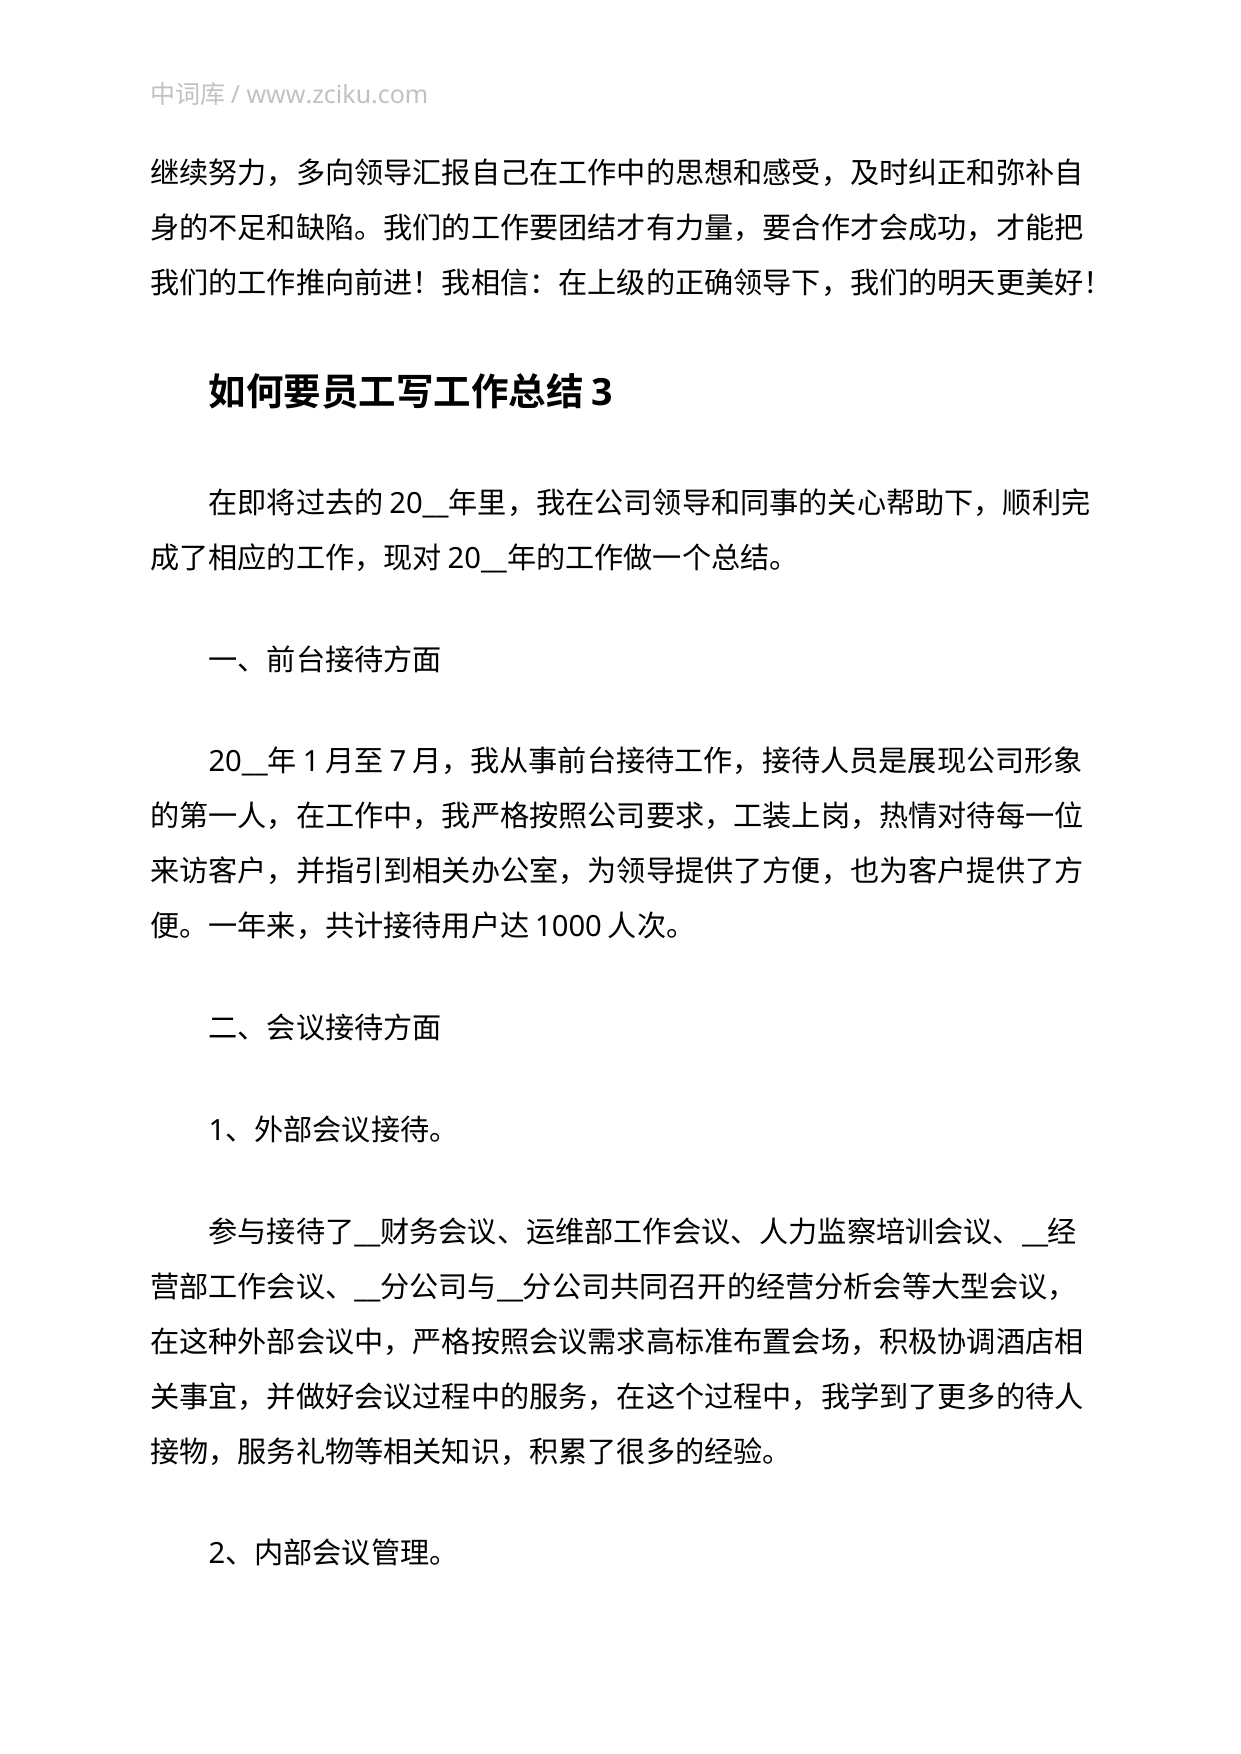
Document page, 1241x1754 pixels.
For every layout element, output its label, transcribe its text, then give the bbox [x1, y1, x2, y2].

text 2、内部会议管理。 [150, 1530, 1090, 1572]
text 如何要员工写工作总结3 [150, 362, 1090, 416]
text 参与接待了__财务会议、运维部工作会议、人力监察培训会议、__经营部工作会议、__分公司与__分公司共同召开的经营分析会等大型会议，在这种外部会议中，严格按照会议需求高标准布置会场，积极协调酒店相关事宜，并做好会议过程中的服务，在这个过程中，我学到了更多的待人接物，服务礼物等相关知识，积累了很多的经验。 [150, 1208, 1090, 1471]
text 20__年1月至7月，我从事前台接待工作，接待人员是展现公司形象的第一人，在工作中，我严格按照公司要求，工装上岗，热情对待每一位来访客户，并指引到相关办公室，为领导提供了方便，也为客户提供了方便。一年来，共计接待用户达1000人次。 [150, 738, 1090, 945]
text 二、会议接待方面 [150, 1005, 1090, 1047]
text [150, 150, 1090, 302]
text 一、前台接待方面 [150, 636, 1090, 678]
text 1、外部会议接待。 [150, 1106, 1090, 1149]
text 在即将过去的20__年里，我在公司领导和同事的关心帮助下，顺利完成了相应的工作，现对20__年的工作做一个总结。 [150, 479, 1090, 577]
